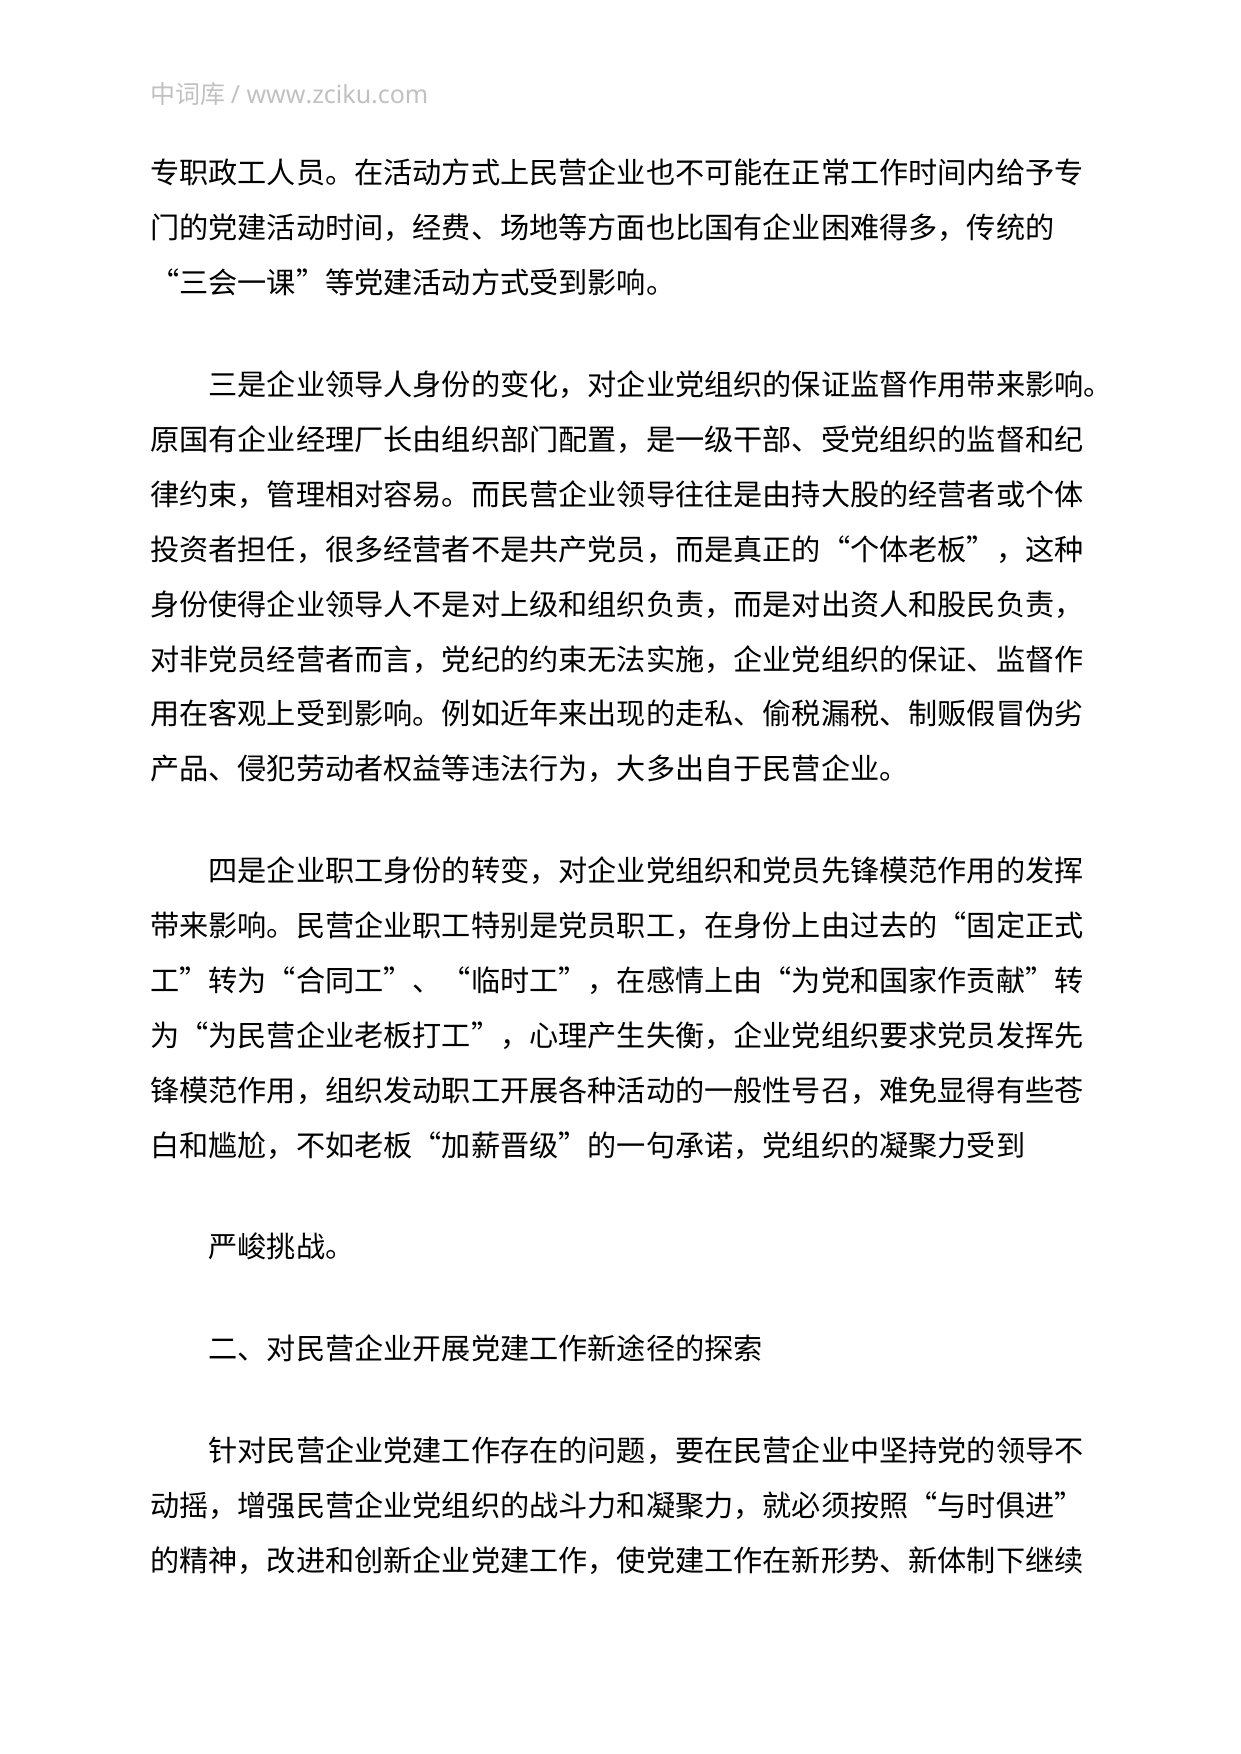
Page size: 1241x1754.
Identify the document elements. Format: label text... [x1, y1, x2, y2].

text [150, 150, 1090, 302]
text 二、对民营企业开展党建工作新途径的探索 [150, 1326, 1090, 1368]
text 四是企业职工身份的转变，对企业党组织和党员先锋模范作用的发挥带来影响。民营企业职工特别是党员职工，在身份上由过去的“固定正式工”转为“合同工”、“临时工”，在感情上由“为党和国家作贡献”转为“为民营企业老板打工”，心理产生失衡，企业党组织要求党员发挥先锋模范作用，组织发动职工开展各种活动的一般性号召，难免显得有些苍白和尴尬，不如老板“加薪晋级”的一句承诺，党组织的凝聚力受到 [150, 848, 1090, 1164]
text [150, 1427, 1090, 1579]
text 三是企业领导人身份的变化，对企业党组织的保证监督作用带来影响。原国有企业经理厂长由组织部门配置，是一级干部、受党组织的监督和纪律约束，管理相对容易。而民营企业领导往往是由持大股的经营者或个体投资者担任，很多经营者不是共产党员，而是真正的“个体老板”，这种身份使得企业领导人不是对上级和组织负责，而是对出资人和股民负责，对非党员经营者而言，党纪的约束无法实施，企业党组织的保证、监督作用在客观上受到影响。例如近年来出现的走私、偷税漏税、制贩假冒伪劣产品、侵犯劳动者权益等违法行为，大多出自于民营企业。 [150, 362, 1090, 788]
text 严峻挑战。 [150, 1224, 1090, 1266]
